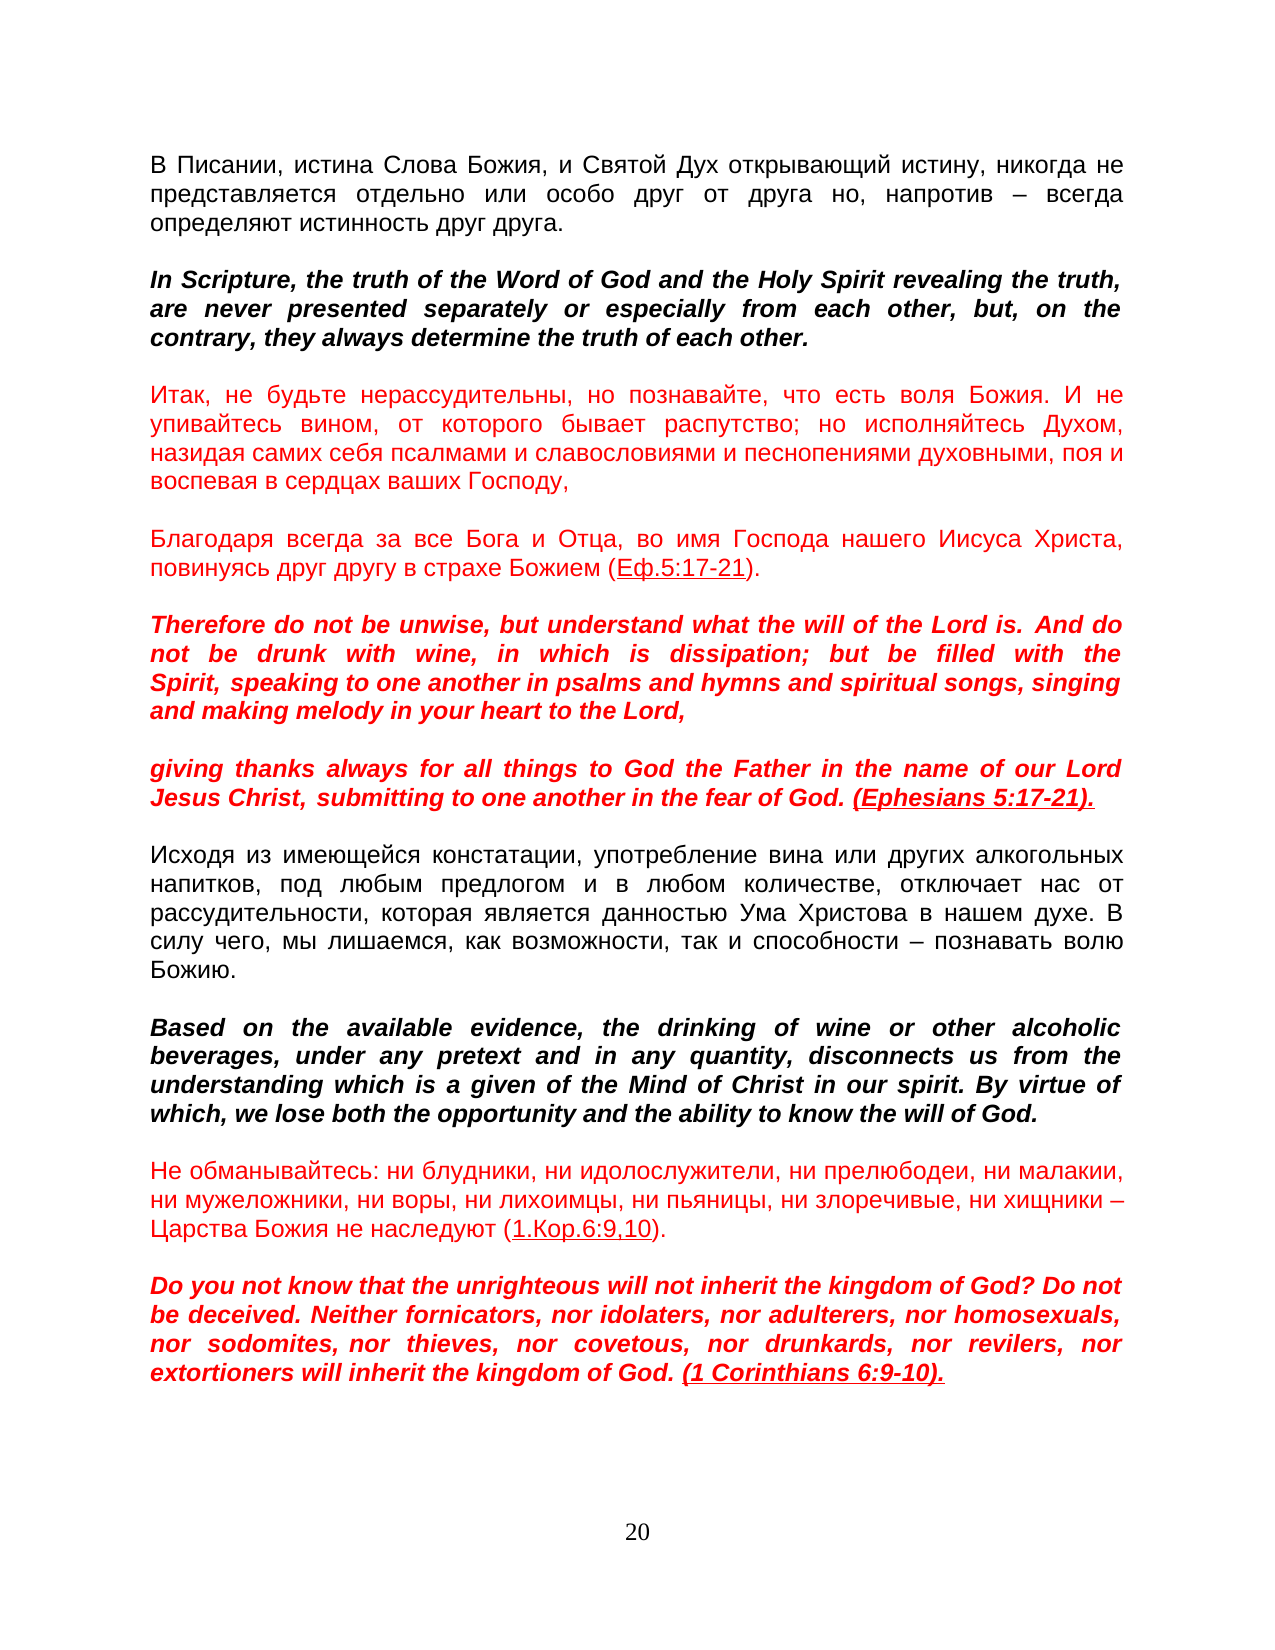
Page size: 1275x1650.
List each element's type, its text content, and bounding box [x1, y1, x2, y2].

text Не обманывайтесь: ни блудники, ни идолослужители, ни прелюбодеи, ни малакии, ни мужеложники, ни воры, ни лихоимцы, ни пьяницы, ни злоречивые, ни хищники – Царства Божия не наследуют (1.Кор.6:9,10). [150, 1156, 1125, 1242]
text Исходя из имеющейся констатации, употребление вина или других алкогольных напитков, под любым предлогом и в любом количестве, отключает нас от рассудительности, которая является данностью Ума Христова в нашем духе. В силу чего, мы лишаемся, как возможности, так и способности – познавать волю Божию. [150, 840, 1125, 984]
text В Писании, истина Слова Божия, и Святой Дух открывающий истину, никогда не представляется отдельно или особо друг от друга но, напротив – всегда определяют истинность друг друга. [150, 150, 1125, 236]
text In Scripture, the truth of the Word of God and the Holy Spirit revealing the truth, are never presented separately or especially from each other, but, on the contrary, they always determine the truth of each other. [150, 265, 1125, 351]
text Итак, не будьте нерассудительны, но познавайте, что есть воля Божия. И не упивайтесь вином, от которого бывает распутство; но исполняйтесь Духом, назидая самих себя псалмами и славословиями и песнопениями духовными, поя и воспевая в сердцах ваших Господу, [150, 380, 1125, 495]
text Благодаря всегда за все Бога и Отца, во имя Господа нашего Иисуса Христа, повинуясь друг другу в страхе Божием (Еф.5:17-21). [150, 524, 1125, 581]
text Based on the available evidence, the drinking of wine or other alcoholic beverages, under any pretext and in any quantity, disconnects us from the understanding which is a given of the Mind of Christ in our spirit. By virtue of which, we lose both the opportunity and the ability to know the will of God. [150, 1012, 1125, 1127]
text Therefore do not be unwise, but understand what the will of the Lord is. And do not be drunk with wine, in which is dissipation; but be filled with the Spirit, speaking to one another in psalms and hymns and spiritual songs, singing and making melody in your heart to the Lord, [150, 610, 1125, 725]
text Do you not know that the unrighteous will not inherit the kingdom of God? Do not be deceived. Neither fornicators, nor idolaters, nor adulterers, nor homosexuals, nor sodomites, nor thieves, nor covetous, nor drunkards, nor revilers, nor extortioners will inherit the kingdom of God. (1 Corinthians 6:9-10). [150, 1271, 1125, 1386]
text giving thanks always for all things to God the Father in the name of our Lord Jesus Christ, submitting to one another in the fear of God. (Ephesians 5:17-21). [150, 754, 1125, 811]
